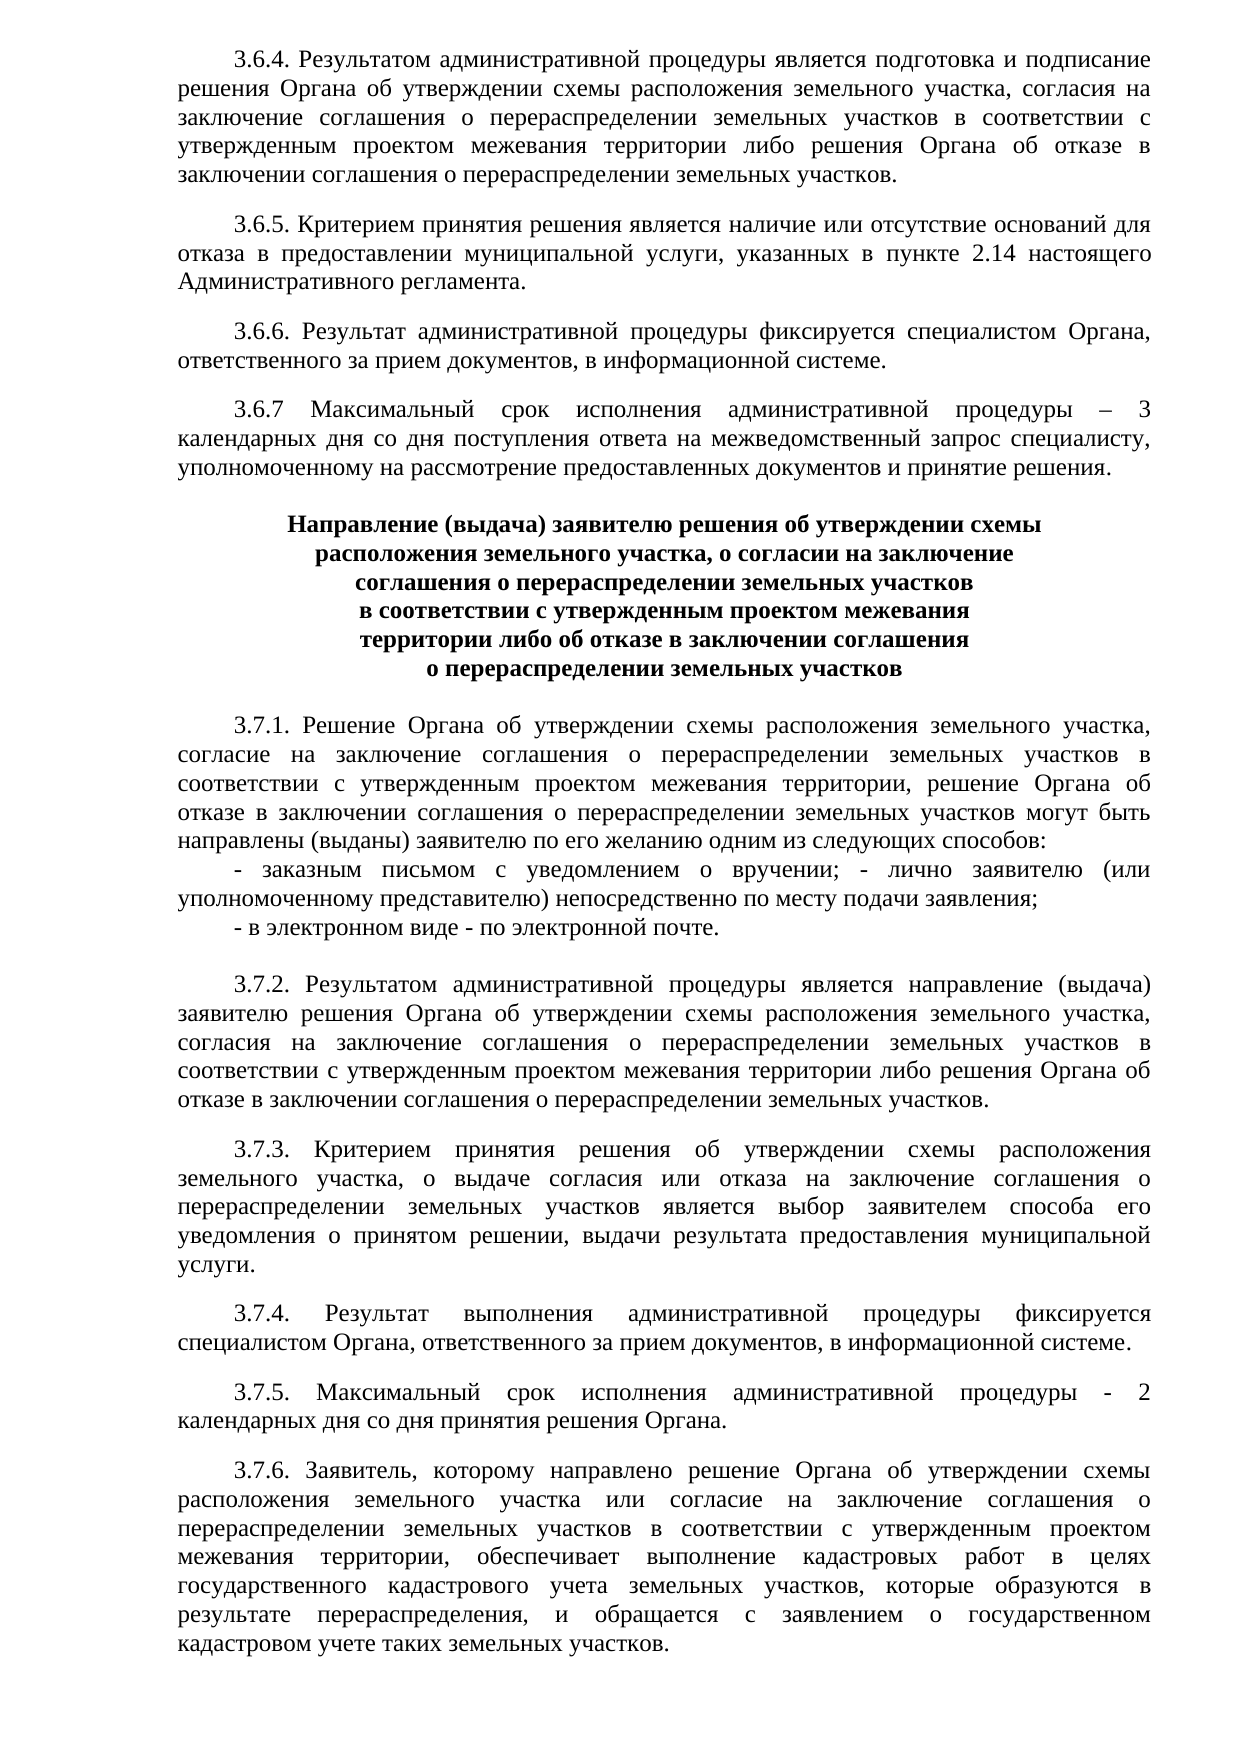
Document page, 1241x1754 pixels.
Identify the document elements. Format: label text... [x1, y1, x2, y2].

title соглашения о перераспределении земельных участков [177, 567, 1152, 596]
text 3.6.7 Максимальный срок исполнения административной процедуры – 3 календарных дня со дня поступления ответа на межведомственный запрос специалисту, уполномоченному на рассмотрение предоставленных документов и принятие решения. [177, 394, 1152, 481]
title территории либо об отказе в заключении соглашения [177, 624, 1152, 653]
title расположения земельного участка, о согласии на заключение [177, 538, 1152, 567]
text - заказным письмом с уведомлением о вручении; - лично заявителю (или уполномоченному представителю) непосредственно по месту подачи заявления; [177, 854, 1152, 912]
text - в электронном виде - по электронной почте. [177, 912, 1152, 941]
text 3.6.6. Результат административной процедуры фиксируется специалистом Органа, ответственного за прием документов, в информационной системе. [177, 316, 1152, 373]
text 3.6.5. Критерием принятия решения является наличие или отсутствие оснований для отказа в предоставлении муниципальной услуги, указанных в пункте 2.14 настоящего Административного регламента. [177, 209, 1152, 295]
text 3.7.2. Результатом административной процедуры является направление (выдача) заявителю решения Органа об утверждении схемы расположения земельного участка, согласия на заключение соглашения о перераспределении земельных участков в соответствии с утвержденным проектом межевания территории либо решения Органа об отказе в заключении соглашения о перераспределении земельных участков. [177, 969, 1152, 1113]
title Направление (выдача) заявителю решения об утверждении схемы [177, 509, 1152, 538]
text 3.7.1. Решение Органа об утверждении схемы расположения земельного участка, согласие на заключение соглашения о перераспределении земельных участков в соответствии с утвержденным проектом межевания территории, решение Органа об отказе в заключении соглашения о перераспределении земельных участков могут быть направлены (выданы) заявителю по его желанию одним из следующих способов: [177, 711, 1152, 854]
text 3.7.6. Заявитель, которому направлено решение Органа об утверждении схемы расположения земельного участка или согласие на заключение соглашения о перераспределении земельных участков в соответствии с утвержденным проектом межевания территории, обеспечивает выполнение кадастровых работ в целях государственного кадастрового учета земельных участков, которые образуются в результате перераспределения, и обращается с заявлением о государственном кадастровом учете таких земельных участков. [177, 1455, 1152, 1656]
text 3.7.5. Максимальный срок исполнения административной процедуры - 2 календарных дня со дня принятия решения Органа. [177, 1377, 1152, 1434]
text 3.6.4. Результатом административной процедуры является подготовка и подписание решения Органа об утверждении схемы расположения земельного участка, согласия на заключение соглашения о перераспределении земельных участков в соответствии с утвержденным проектом межевания территории либо решения Органа об отказе в заключении соглашения о перераспределении земельных участков. [177, 44, 1152, 188]
text 3.7.3. Критерием принятия решения об утверждении схемы расположения земельного участка, о выдаче согласия или отказа на заключение соглашения о перераспределении земельных участков является выбор заявителем способа его уведомления о принятом решении, выдачи результата предоставления муниципальной услуги. [177, 1134, 1152, 1278]
title в соответствии с утвержденным проектом межевания [177, 596, 1152, 624]
title о перераспределении земельных участков [177, 653, 1152, 682]
text 3.7.4. Результат выполнения административной процедуры фиксируется специалистом Органа, ответственного за прием документов, в информационной системе. [177, 1298, 1152, 1356]
